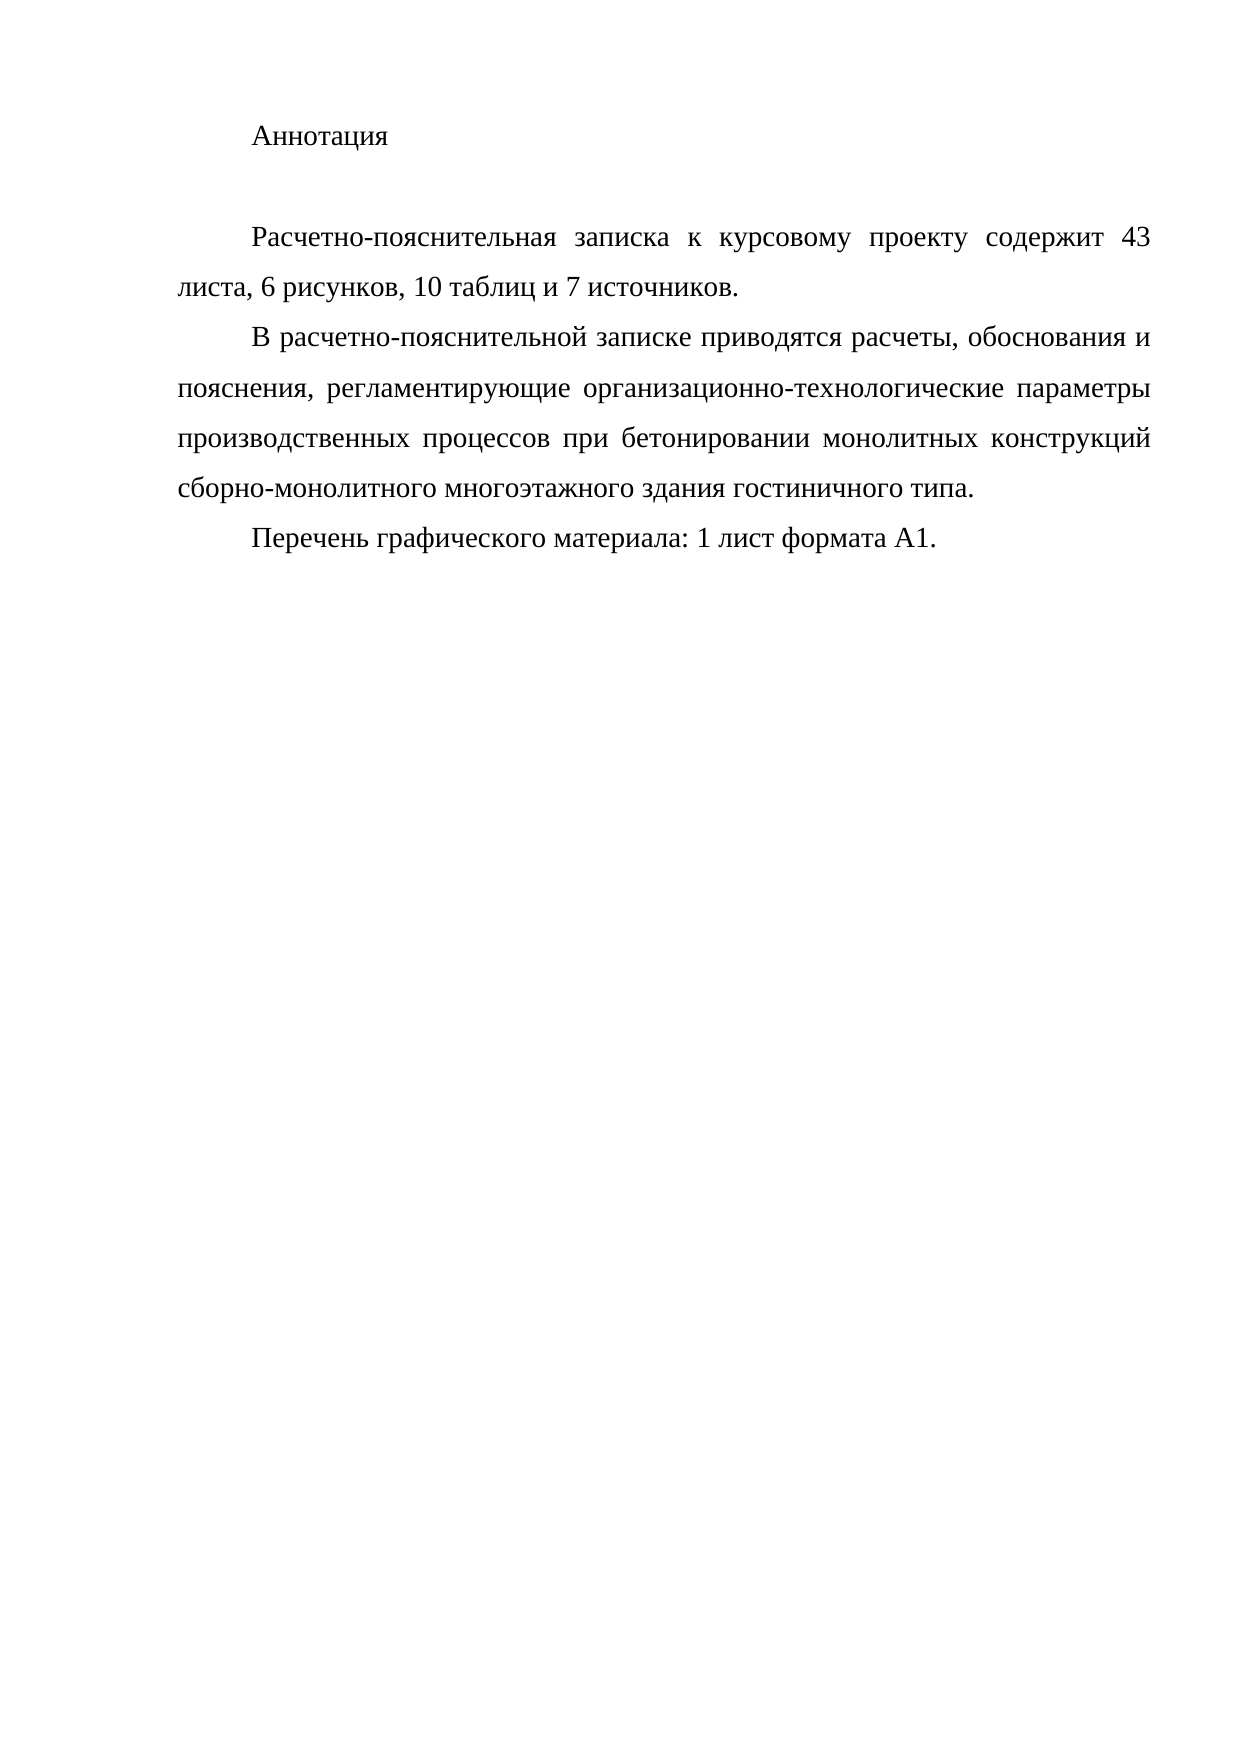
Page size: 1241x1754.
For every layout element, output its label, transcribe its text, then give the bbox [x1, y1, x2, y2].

text Аннотация [177, 118, 1152, 152]
text Перечень графического материала: 1 лист формата А1. [177, 521, 1152, 554]
subtitle В расчетно-пояснительной записке приводятся расчеты, обоснования и пояснения, регламентирующие организационно-технологические параметры производственных процессов при бетонировании монолитных конструкций сборно-монолитного многоэтажного здания гостиничного типа. [177, 319, 1152, 504]
subtitle Расчетно-пояснительная записка к курсовому проекту содержит 43 листа, 6 рисунков, 10 таблиц и 7 источников. [177, 219, 1152, 303]
